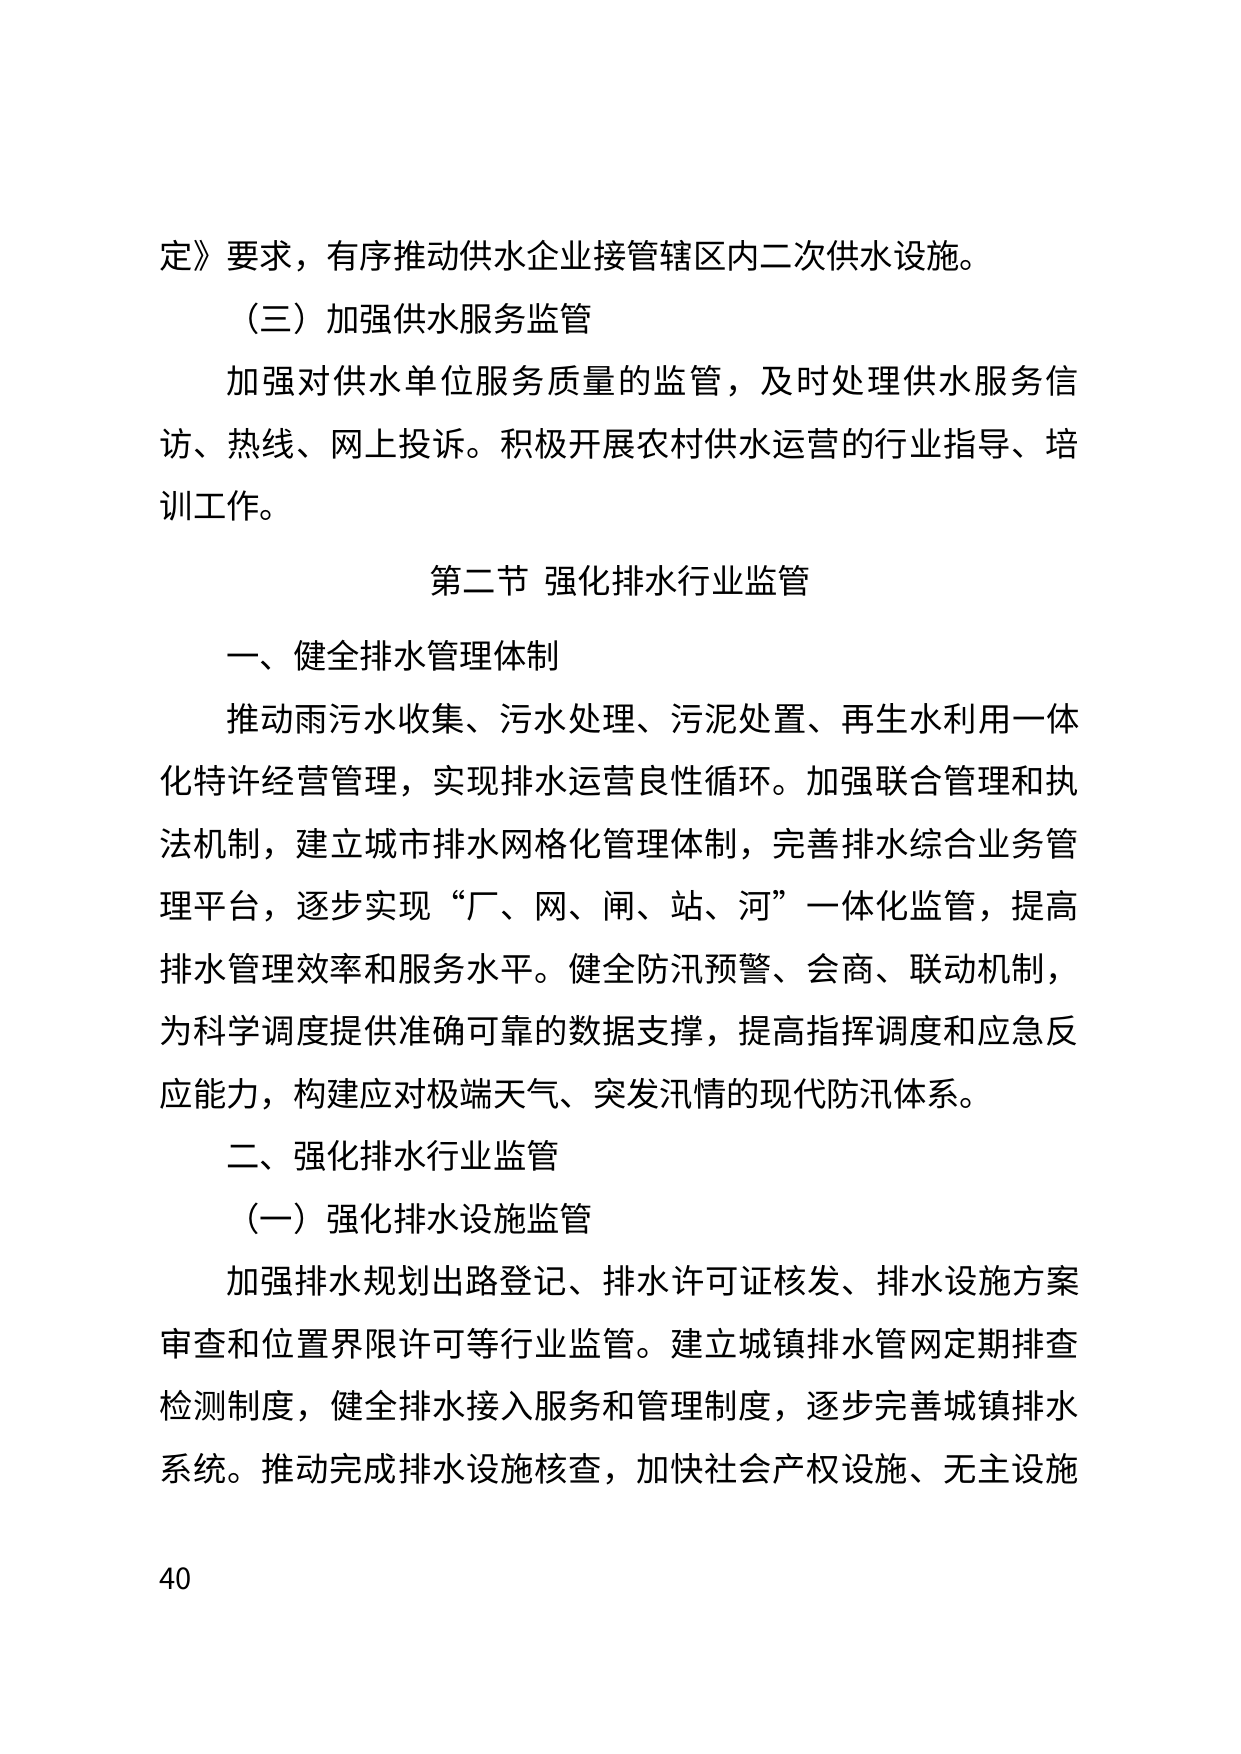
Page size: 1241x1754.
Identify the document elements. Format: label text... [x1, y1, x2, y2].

list （三）加强供水服务监管 [159, 281, 1081, 343]
list 加强对供水单位服务质量的监管，及时处理供水服务信访、热线、网上投诉。积极开展农村供水运营的行业指导、培训工作。 [159, 343, 1081, 531]
text 推动雨污水收集、污水处理、污泥处置、再生水利用一体化特许经营管理，实现排水运营良性循环。加强联合管理和执法机制，建立城市排水网格化管理体制，完善排水综合业务管理平台，逐步实现“厂、网、闸、站、河”一体化监管，提高排水管理效率和服务水平。健全防汛预警、会商、联动机制，为科学调度提供准确可靠的数据支撑，提高指挥调度和应急反应能力，构建应对极端天气、突发汛情的现代防汛体系。 [159, 681, 1081, 1118]
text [159, 1243, 1081, 1493]
text （一）强化排水设施监管 [159, 1181, 1081, 1243]
text 一、健全排水管理体制 [159, 618, 1081, 681]
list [159, 218, 1081, 281]
text 第二节 强化排水行业监管 [159, 543, 1081, 606]
text 二、强化排水行业监管 [159, 1118, 1081, 1181]
